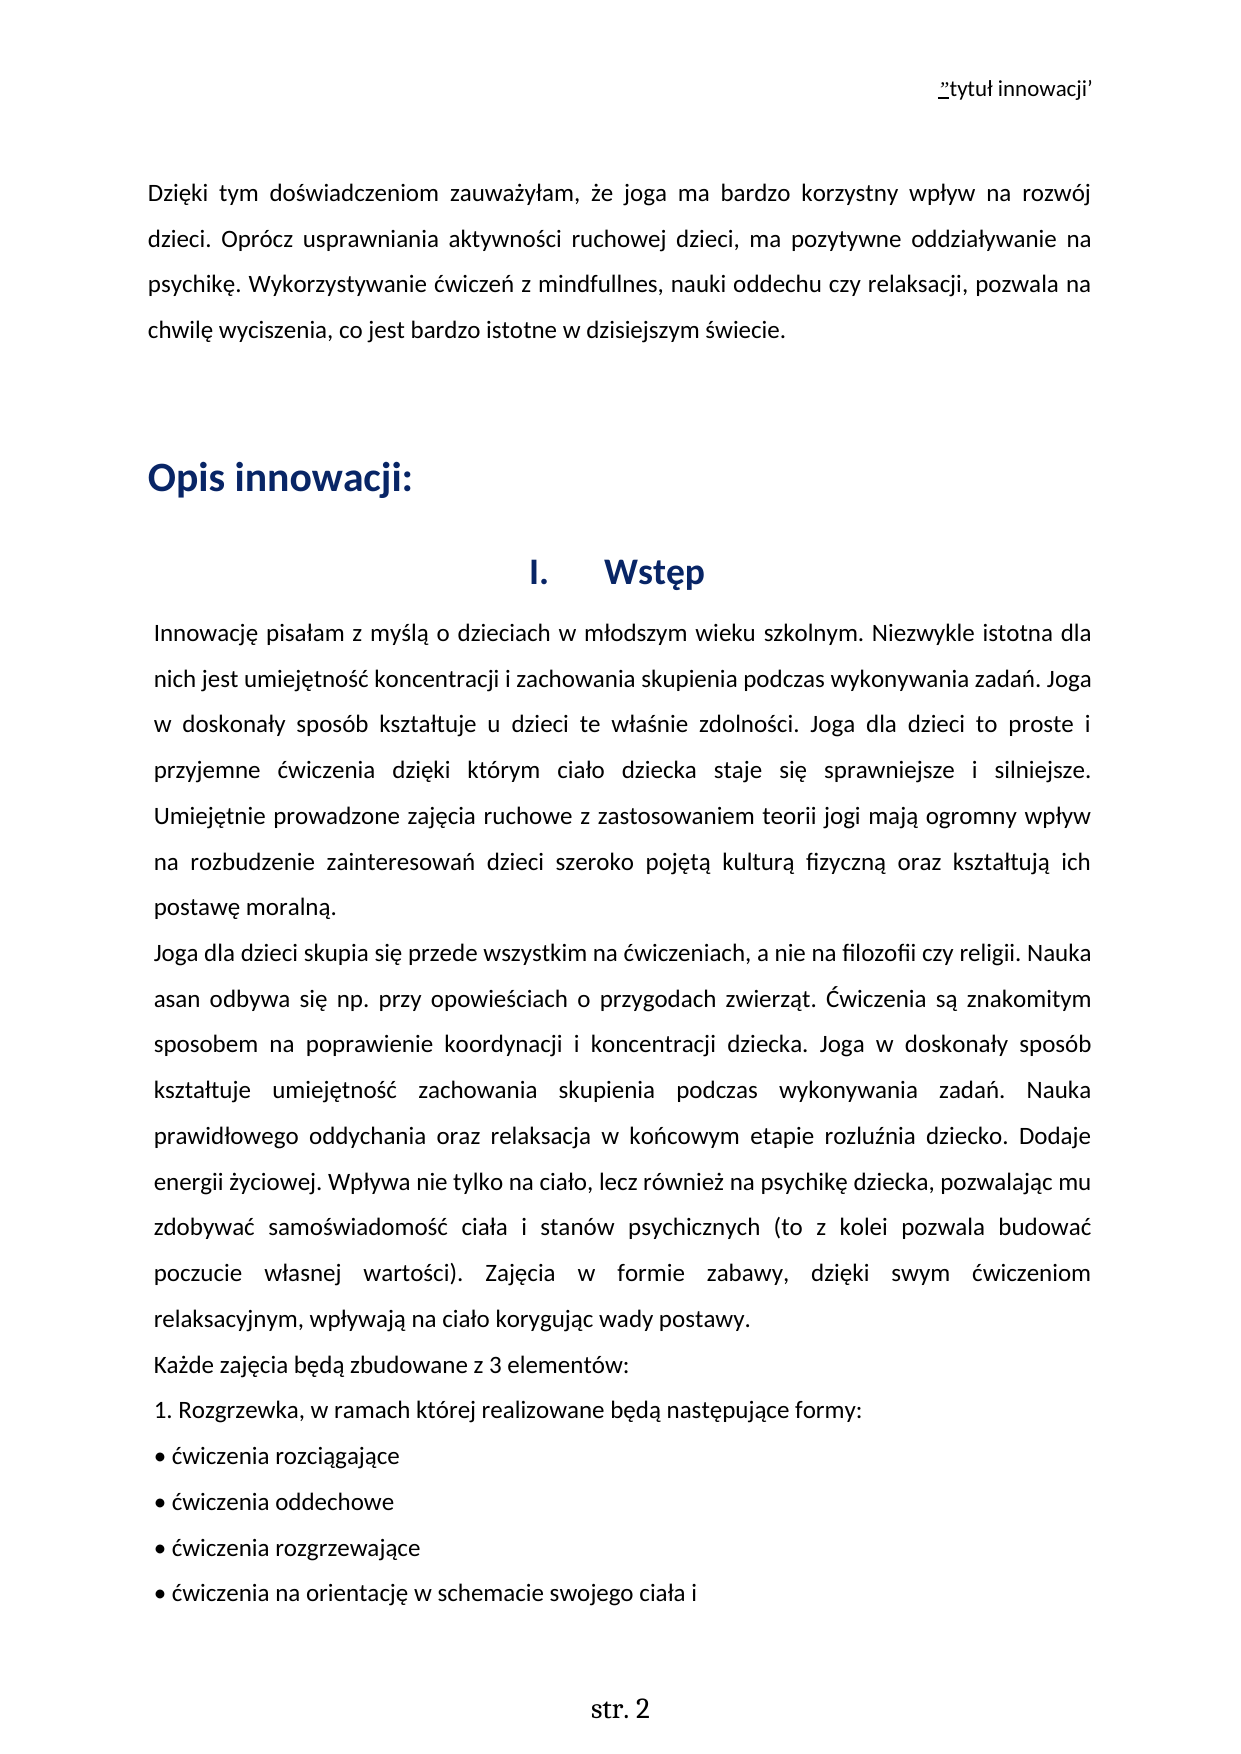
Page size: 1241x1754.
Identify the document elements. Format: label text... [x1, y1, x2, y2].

list • ćwiczenia na orientację w schemacie swojego ciała i [153, 1577, 1093, 1608]
list 1. Rozgrzewka, w ramach której realizowane będą następujące formy: [153, 1394, 1093, 1425]
list • ćwiczenia rozgrzewające [153, 1532, 1093, 1562]
text Opis innowacji: [148, 451, 1093, 502]
list • ćwiczenia rozciągające [153, 1440, 1093, 1471]
list Każde zajęcia będą zbudowane z 3 elementów: [153, 1349, 1093, 1379]
list Wstęp [529, 548, 1093, 594]
list Innowację pisałam z myślą o dzieciach w młodszym wieku szkolnym. Niezwykle istotna dla nich jest umiejętność koncentracji i zachowania skupienia podczas wykonywania zadań. Joga w doskonały sposób kształtuje u dzieci te właśnie zdolności. Joga dla dzieci to proste i przyjemne ćwiczenia dzięki którym ciało dziecka staje się sprawniejsze i silniejsze. Umiejętnie prowadzone zajęcia ruchowe z zastosowaniem teorii jogi mają ogromny wpływ na rozbudzenie zainteresowań dzieci szeroko pojętą kulturą fizyczną oraz kształtują ich postawę moralną. [153, 617, 1093, 922]
list Joga dla dzieci skupia się przede wszystkim na ćwiczeniach, a nie na filozofii czy religii. Nauka asan odbywa się np. przy opowieściach o przygodach zwierząt. Ćwiczenia są znakomitym sposobem na poprawienie koordynacji i koncentracji dziecka. Joga w doskonały sposób kształtuje umiejętność zachowania skupienia podczas wykonywania zadań. Nauka prawidłowego oddychania oraz relaksacja w końcowym etapie rozluźnia dziecko. Dodaje energii życiowej. Wpływa nie tylko na ciało, lecz również na psychikę dziecka, pozwalając mu zdobywać samoświadomość ciała i stanów psychicznych (to z kolei pozwala budować poczucie własnej wartości). Zajęcia w formie zabawy, dzięki swym ćwiczeniom relaksacyjnym, wpływają na ciało korygując wady postawy. [153, 937, 1093, 1333]
text Dzięki tym doświadczeniom zauważyłam, że joga ma bardzo korzystny wpływ na rozwój dzieci. Oprócz usprawniania aktywności ruchowej dzieci, ma pozytywne oddziaływanie na psychikę. Wykorzystywanie ćwiczeń z mindfullnes, nauki oddechu czy relaksacji, pozwala na chwilę wyciszenia, co jest bardzo istotne w dzisiejszym świecie. [148, 177, 1093, 345]
list • ćwiczenia oddechowe [153, 1486, 1093, 1516]
